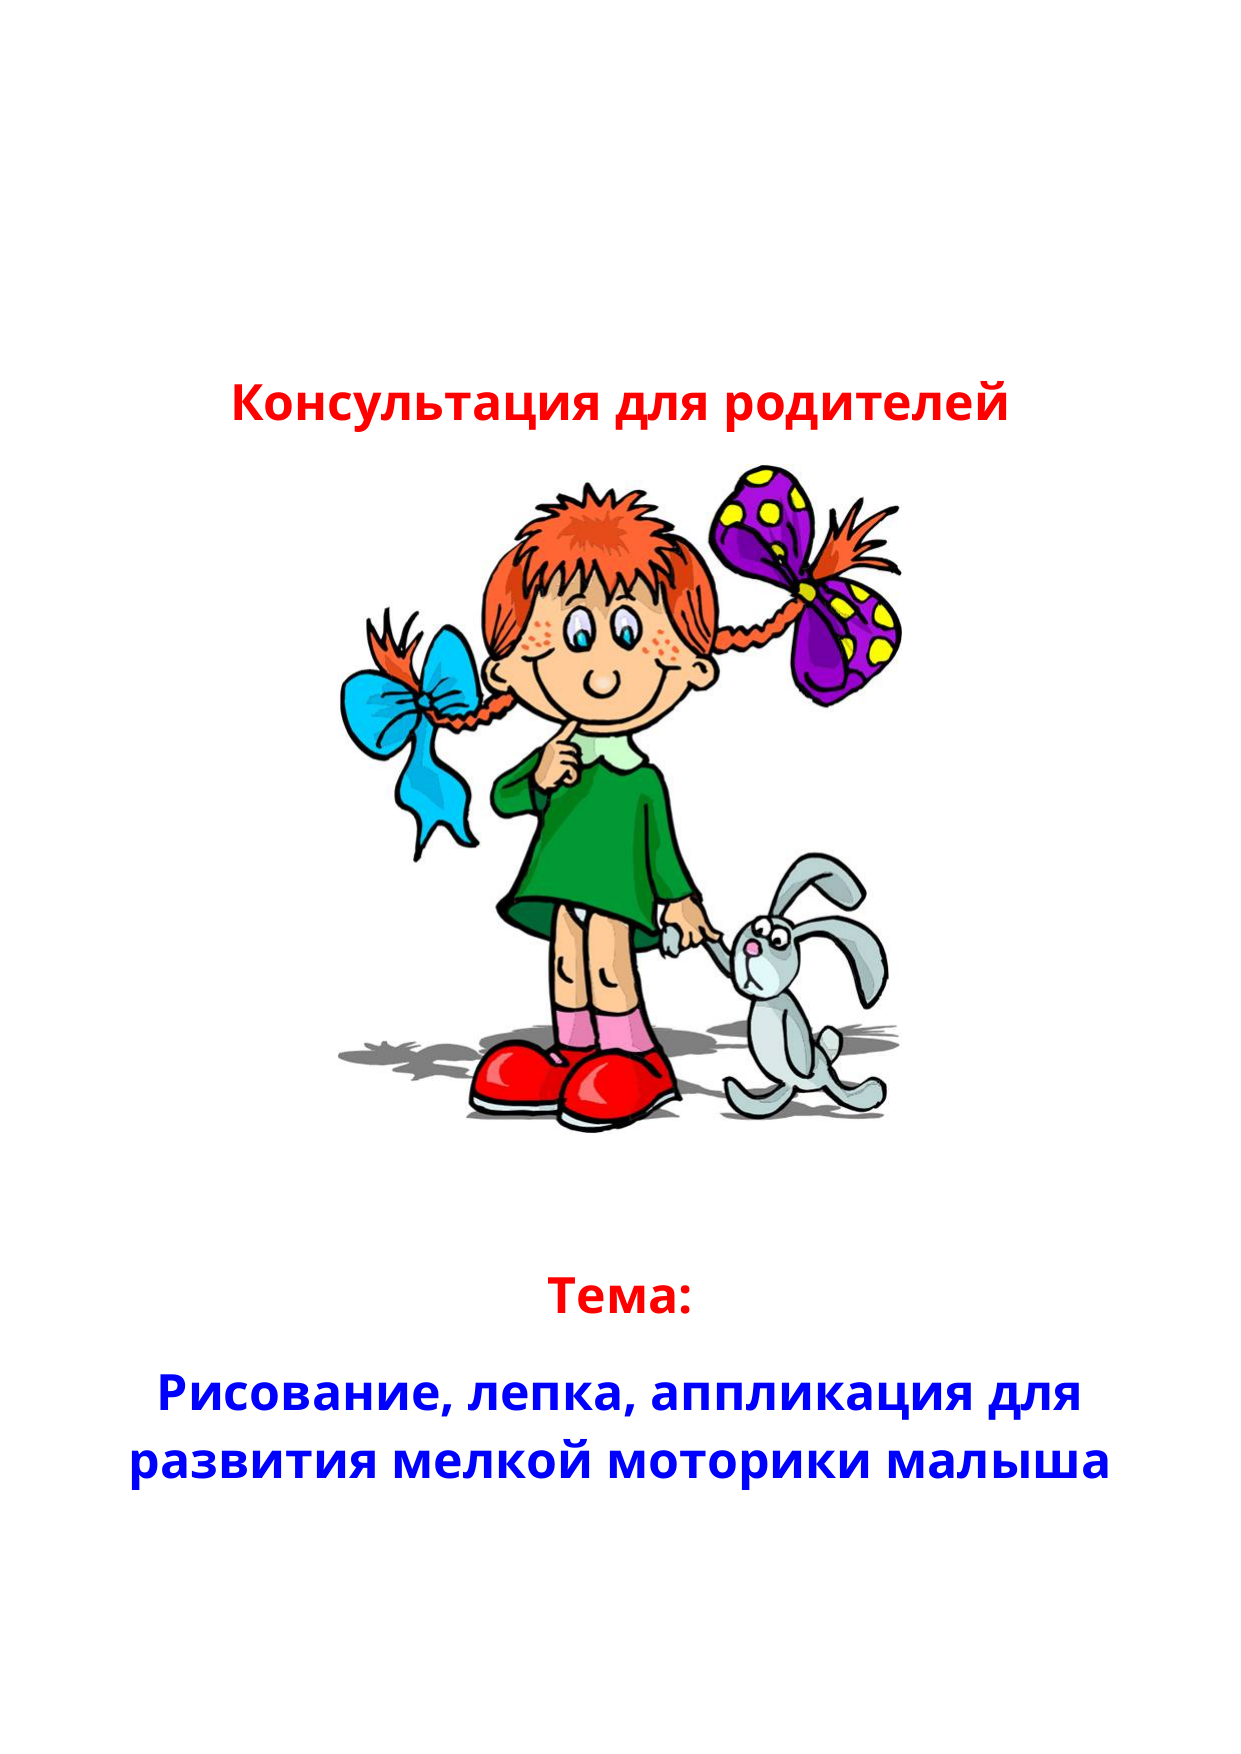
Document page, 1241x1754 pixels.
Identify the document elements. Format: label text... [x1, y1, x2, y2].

picture [337, 464, 903, 1134]
text Консультация для родителей [75, 367, 1165, 435]
text Тема: [75, 1259, 1165, 1328]
text Рисование, лепка, аппликация для развития мелкой моторики малыша [75, 1357, 1165, 1493]
